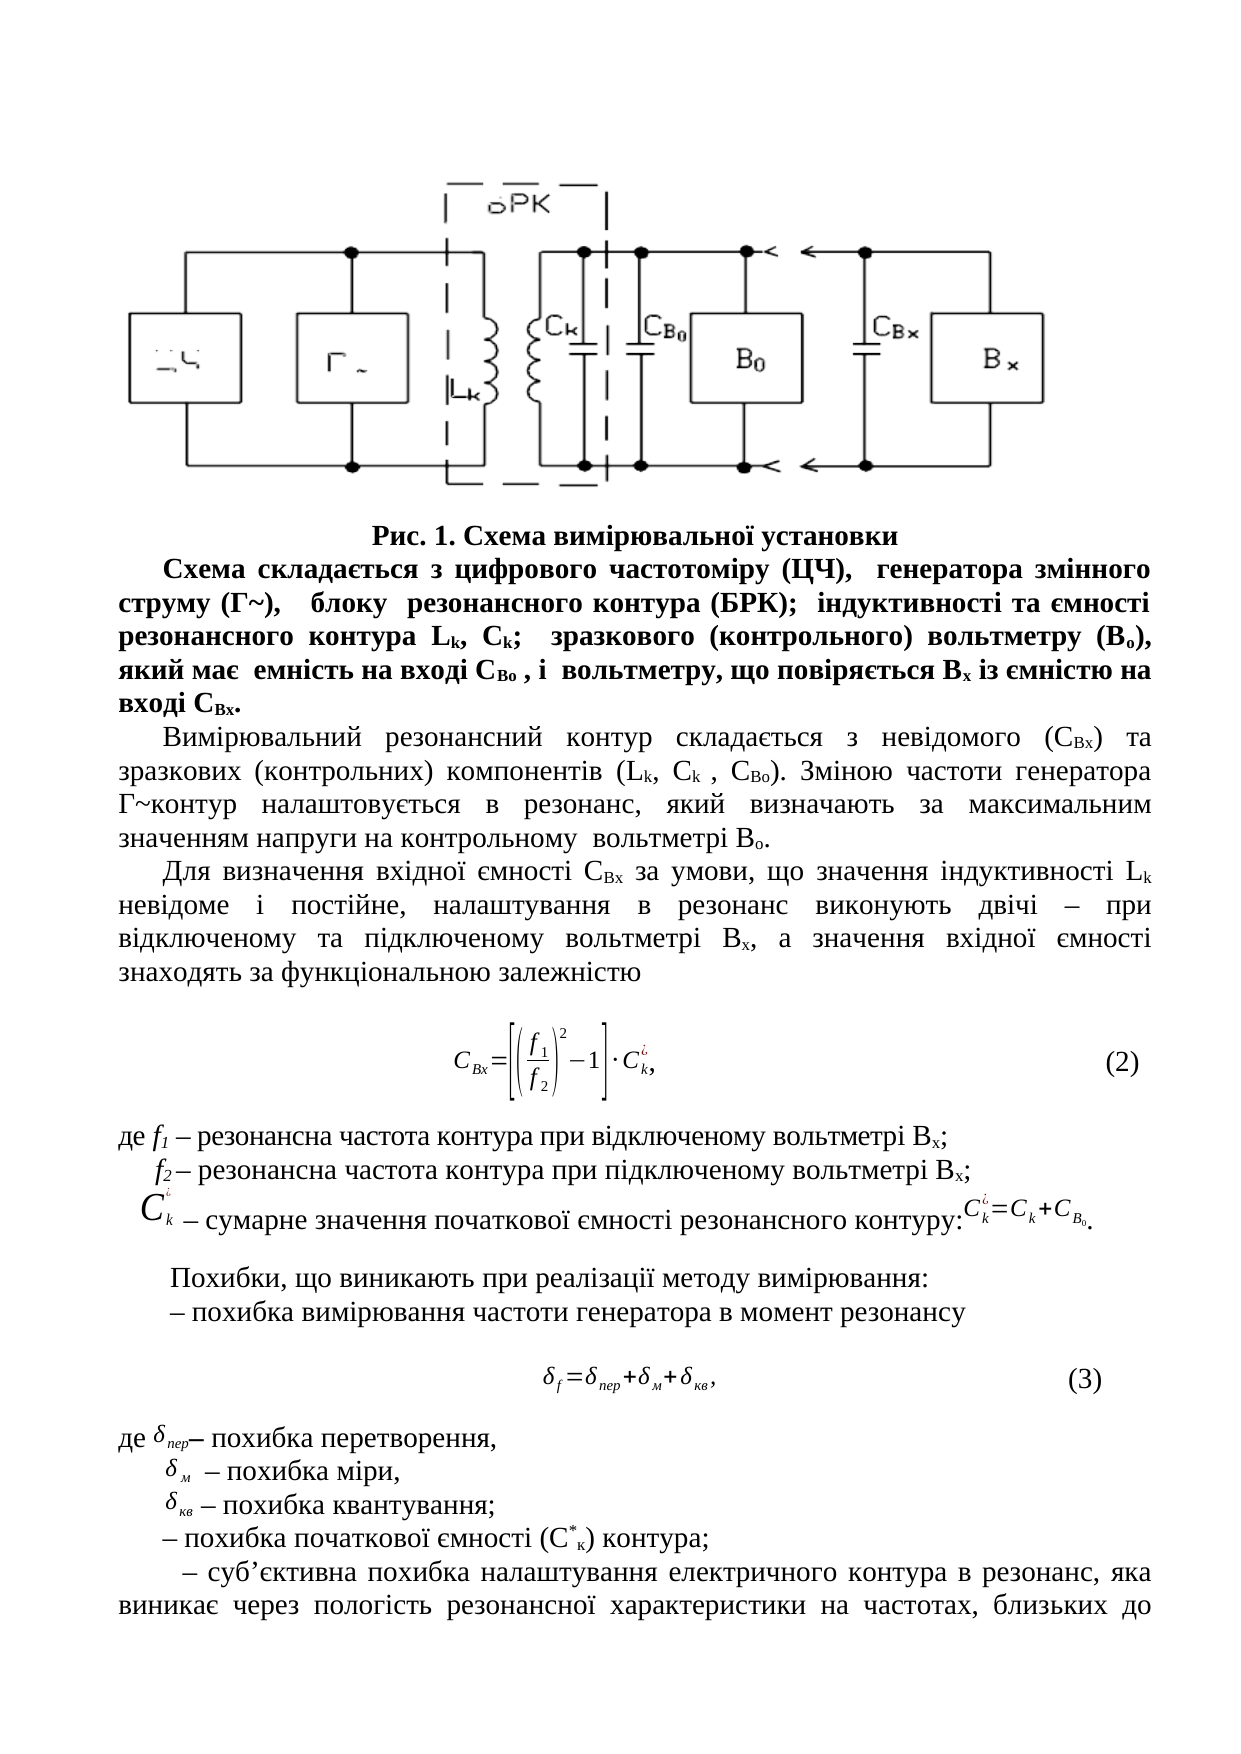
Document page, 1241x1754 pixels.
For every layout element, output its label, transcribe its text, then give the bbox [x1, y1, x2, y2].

subtitle Рис. 1. Схема вимірювальної установки [118, 118, 1152, 551]
text , (2) [118, 1021, 1152, 1102]
subtitle Схема складається з цифрового частотоміру (ЦЧ), генератора змінного струму (Г~), блоку резонансного контура (БРК); індуктивності та ємності резонансного контура Lk, Сk; зразкового (контрольного) вольтметру (Во), який має емність на вході СВо , і вольтметру, що повіряється Вх із ємністю на вході СВх. [118, 551, 1152, 719]
text – похибка початкової ємності (С*к) контура; [118, 1520, 1152, 1554]
text – похибка квантування; [142, 1487, 1152, 1520]
text Для визначення вхідної ємності СВх за умови, що значення індуктивності Lk невідоме і постійне, налаштування в резонанс виконують двічі – при відключеному та підключеному вольтметрі Вх, а значення вхідної ємності знаходять за функціональною залежністю [118, 853, 1152, 987]
text (3) [456, 1361, 1152, 1395]
text Вимірювальний резонансний контур складається з невідомого (СВх) та зразкових (контрольних) компонентів (Lk, Ck , CВо). Зміною частоти генератора Г~контур налаштовується в резонанс, який визначають за максимальним значенням напруги на контрольному вольтметрі Во. [118, 719, 1152, 853]
text – сумарне значення початкової ємності резонансного контуру:. [118, 1186, 1152, 1236]
text – похибка вимірювання частоти генератора в момент резонансу [118, 1294, 1152, 1328]
text – похибка міри, [118, 1453, 1152, 1487]
text де – похибка перетворення, [118, 1420, 1152, 1453]
text де f1 – резонансна частота контура при відключеному вольтметрі Вх; [118, 1118, 1152, 1152]
text Похибки, що виникають при реалізації методу вимірювання: [118, 1261, 1152, 1294]
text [118, 1554, 1152, 1621]
text f2 – резонансна частота контура при підключеному вольтметрі Вх; [118, 1152, 1152, 1186]
